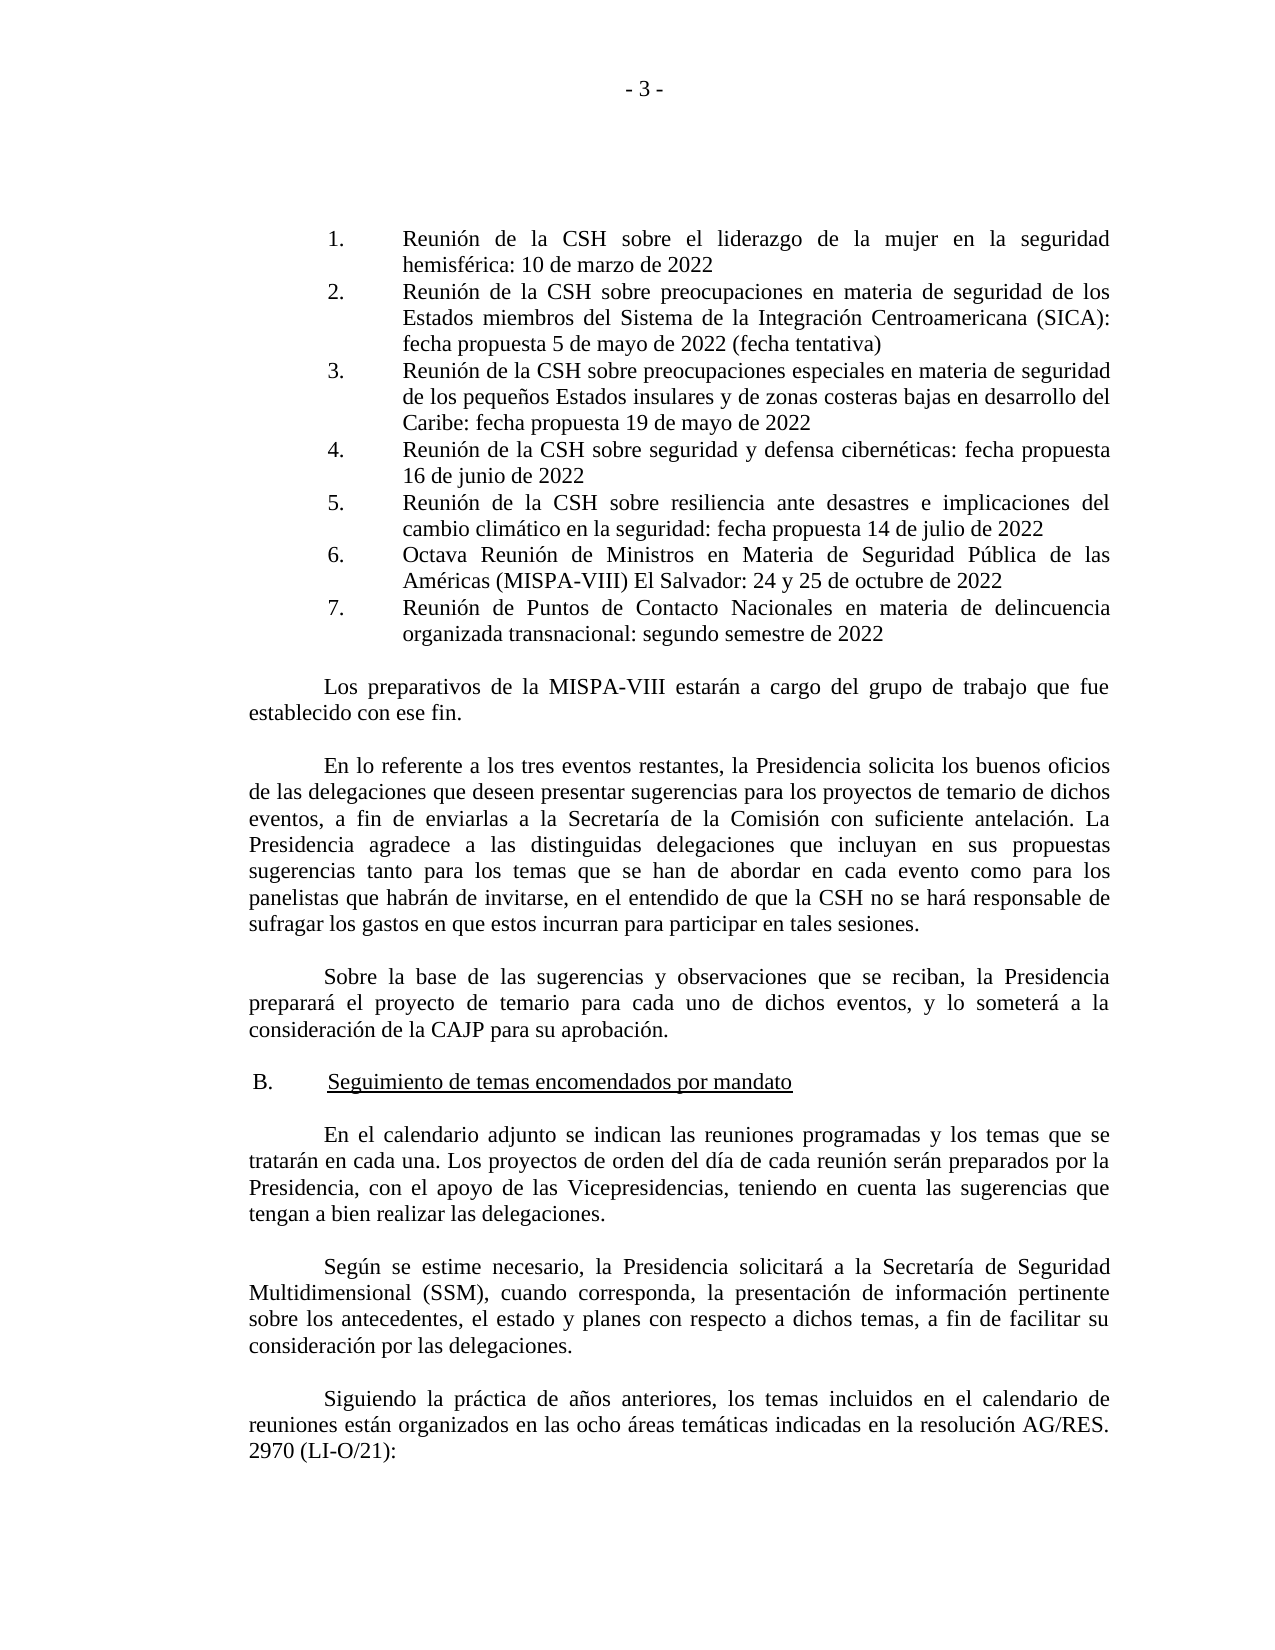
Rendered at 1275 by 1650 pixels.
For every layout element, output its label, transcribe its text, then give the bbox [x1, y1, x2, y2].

list Reunión de la CSH sobre resiliencia ante desastres e implicaciones del cambio climático en la seguridad: fecha propuesta 14 de julio de 2022 [327, 488, 1111, 541]
text En el calendario adjunto se indican las reuniones programadas y los temas que se tratarán en cada una. Los proyectos de orden del día de cada reunión serán preparados por la Presidencia, con el apoyo de las Vicepresidencias, teniendo en cuenta las sugerencias que tengan a bien realizar las delegaciones. [248, 1121, 1111, 1226]
list Reunión de Puntos de Contacto Nacionales en materia de delincuencia organizada transnacional: segundo semestre de 2022 [327, 594, 1111, 647]
list Reunión de la CSH sobre seguridad y defensa cibernéticas: fecha propuesta 16 de junio de 2022 [327, 436, 1111, 488]
text En lo referente a los tres eventos restantes, la Presidencia solicita los buenos oficios de las delegaciones que deseen presentar sugerencias para los proyectos de temario de dichos eventos, a fin de enviarlas a la Secretaría de la Comisión con suficiente antelación. La Presidencia agradece a las distinguidas delegaciones que incluyan en sus propuestas sugerencias tanto para los temas que se han de abordar en cada evento como para los panelistas que habrán de invitarse, en el entendido de que la CSH no se hará responsable de sufragar los gastos en que estos incurran para participar en tales sesiones. [248, 752, 1111, 937]
list Reunión de la CSH sobre preocupaciones especiales en materia de seguridad de los pequeños Estados insulares y de zonas costeras bajas en desarrollo del Caribe: fecha propuesta 19 de mayo de 2022 [327, 357, 1111, 436]
list Reunión de la CSH sobre el liderazgo de la mujer en la seguridad hemisférica: 10 de marzo de 2022 [327, 225, 1111, 278]
text Sobre la base de las sugerencias y observaciones que se reciban, la Presidencia preparará el proyecto de temario para cada uno de dichos eventos, y lo someterá a la consideración de la CAJP para su aprobación. [248, 963, 1111, 1042]
list Octava Reunión de Ministros en Materia de Seguridad Pública de las Américas (MISPA-VIII) El Salvador: 24 y 25 de octubre de 2022 [327, 541, 1111, 594]
text Los preparativos de la MISPA-VIII estarán a cargo del grupo de trabajo que fue establecido con ese fin. [248, 673, 1111, 726]
text Siguiendo la práctica de años anteriores, los temas incluidos en el calendario de reuniones están organizados en las ocho áreas temáticas indicadas en la resolución AG/RES. 2970 (LI-O/21): [248, 1384, 1111, 1464]
list Seguimiento de temas encomendados por mandato [252, 1068, 1111, 1095]
text Según se estime necesario, la Presidencia solicitará a la Secretaría de Seguridad Multidimensional (SSM), cuando corresponda, la presentación de información pertinente sobre los antecedentes, el estado y planes con respecto a dichos temas, a fin de facilitar su consideración por las delegaciones. [248, 1253, 1111, 1358]
list Reunión de la CSH sobre preocupaciones en materia de seguridad de los Estados miembros del Sistema de la Integración Centroamericana (SICA): fecha propuesta 5 de mayo de 2022 (fecha tentativa) [327, 278, 1111, 357]
